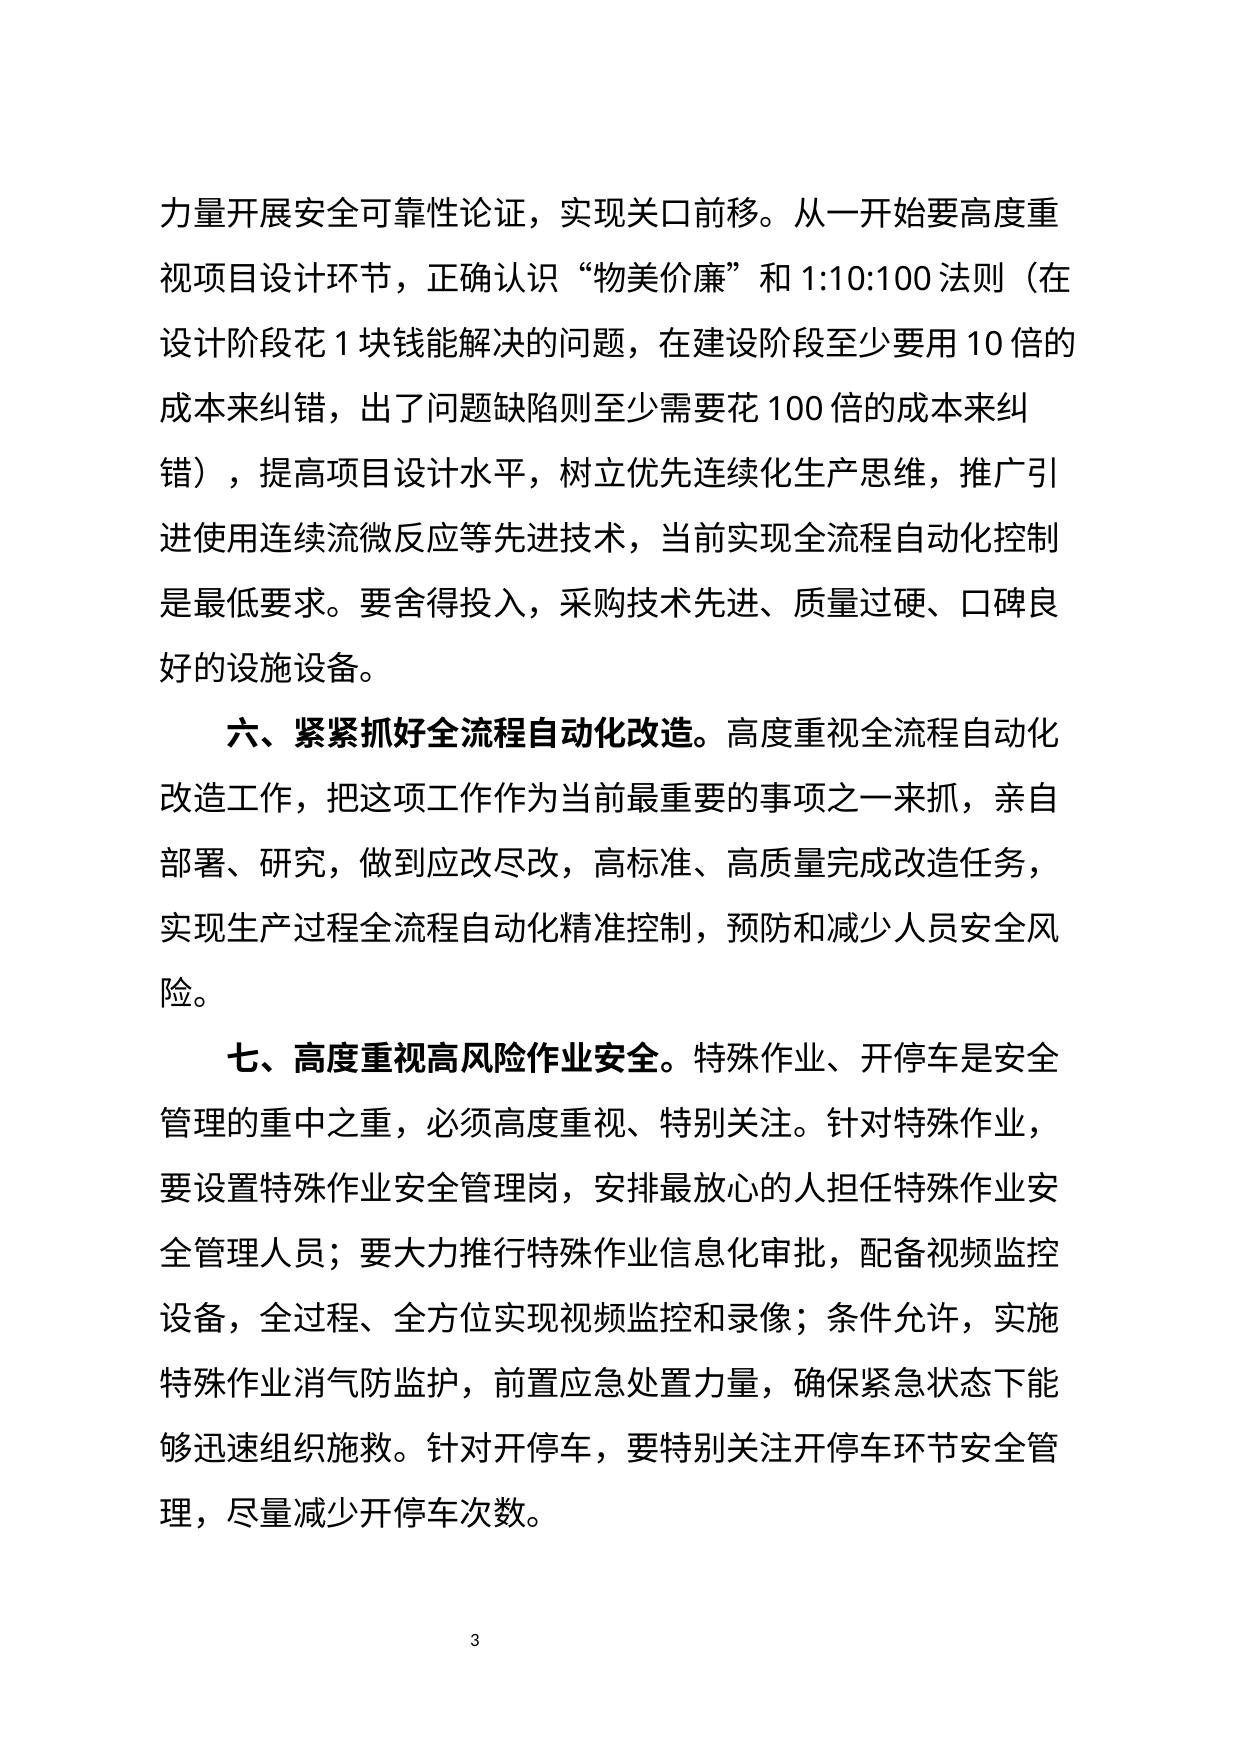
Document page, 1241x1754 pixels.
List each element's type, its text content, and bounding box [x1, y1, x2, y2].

text 七、高度重视高风险作业安全。特殊作业、开停车是安全管理的重中之重，必须高度重视、特别关注。针对特殊作业，要设置特殊作业安全管理岗，安排最放心的人担任特殊作业安全管理人员；要大力推行特殊作业信息化审批，配备视频监控设备，全过程、全方位实现视频监控和录像；条件允许，实施特殊作业消气防监护，前置应急处置力量，确保紧急状态下能够迅速组织施救。针对开停车，要特别关注开停车环节安全管理，尽量减少开停车次数。 [159, 1023, 1081, 1543]
text 六、紧紧抓好全流程自动化改造。高度重视全流程自动化改造工作，把这项工作作为当前最重要的事项之一来抓，亲自部署、研究，做到应改尽改，高标准、高质量完成改造任务，实现生产过程全流程自动化精准控制，预防和减少人员安全风险。 [159, 698, 1081, 1023]
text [159, 178, 1081, 698]
